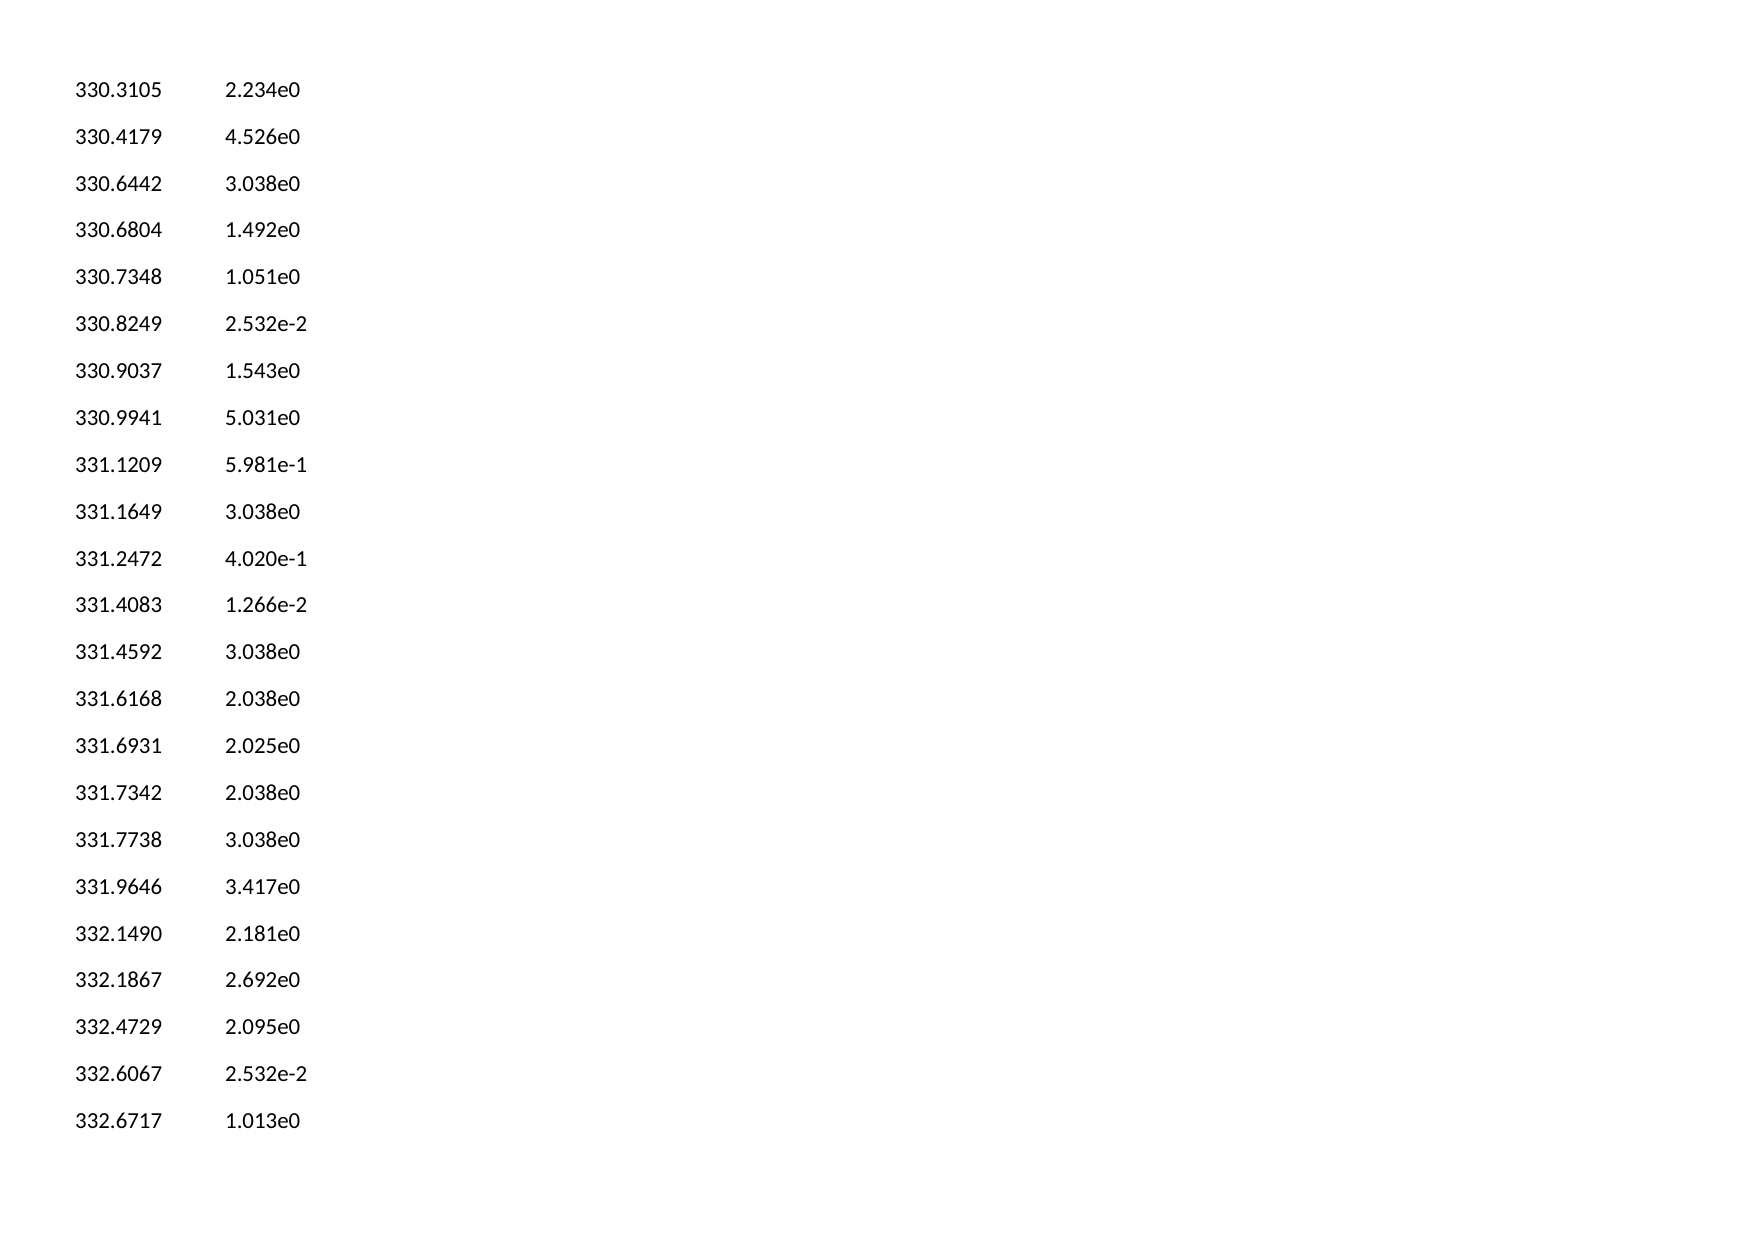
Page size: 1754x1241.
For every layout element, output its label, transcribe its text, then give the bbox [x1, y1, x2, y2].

text 331.1649 3.038e0 [75, 497, 1679, 525]
text 331.2472 4.020e-1 [75, 544, 1679, 572]
text 332.6067 2.532e-2 [75, 1059, 1679, 1087]
text 331.4083 1.266e-2 [75, 591, 1679, 619]
text 330.6442 3.038e0 [75, 169, 1679, 197]
text 330.7348 1.051e0 [75, 262, 1679, 291]
text 331.6168 2.038e0 [75, 684, 1679, 712]
text 330.9941 5.031e0 [75, 403, 1679, 431]
text 330.8249 2.532e-2 [75, 309, 1679, 337]
text 330.3105 2.234e0 [75, 75, 1679, 103]
text 332.6717 1.013e0 [75, 1106, 1679, 1134]
text 332.4729 2.095e0 [75, 1012, 1679, 1041]
text 330.9037 1.543e0 [75, 356, 1679, 384]
text 331.9646 3.417e0 [75, 872, 1679, 900]
text 332.1490 2.181e0 [75, 919, 1679, 947]
text 331.4592 3.038e0 [75, 637, 1679, 666]
text 331.7738 3.038e0 [75, 825, 1679, 853]
text 331.6931 2.025e0 [75, 731, 1679, 759]
text 330.6804 1.492e0 [75, 216, 1679, 244]
text 331.7342 2.038e0 [75, 778, 1679, 806]
text 332.1867 2.692e0 [75, 966, 1679, 994]
text 330.4179 4.526e0 [75, 122, 1679, 150]
text 331.1209 5.981e-1 [75, 450, 1679, 478]
